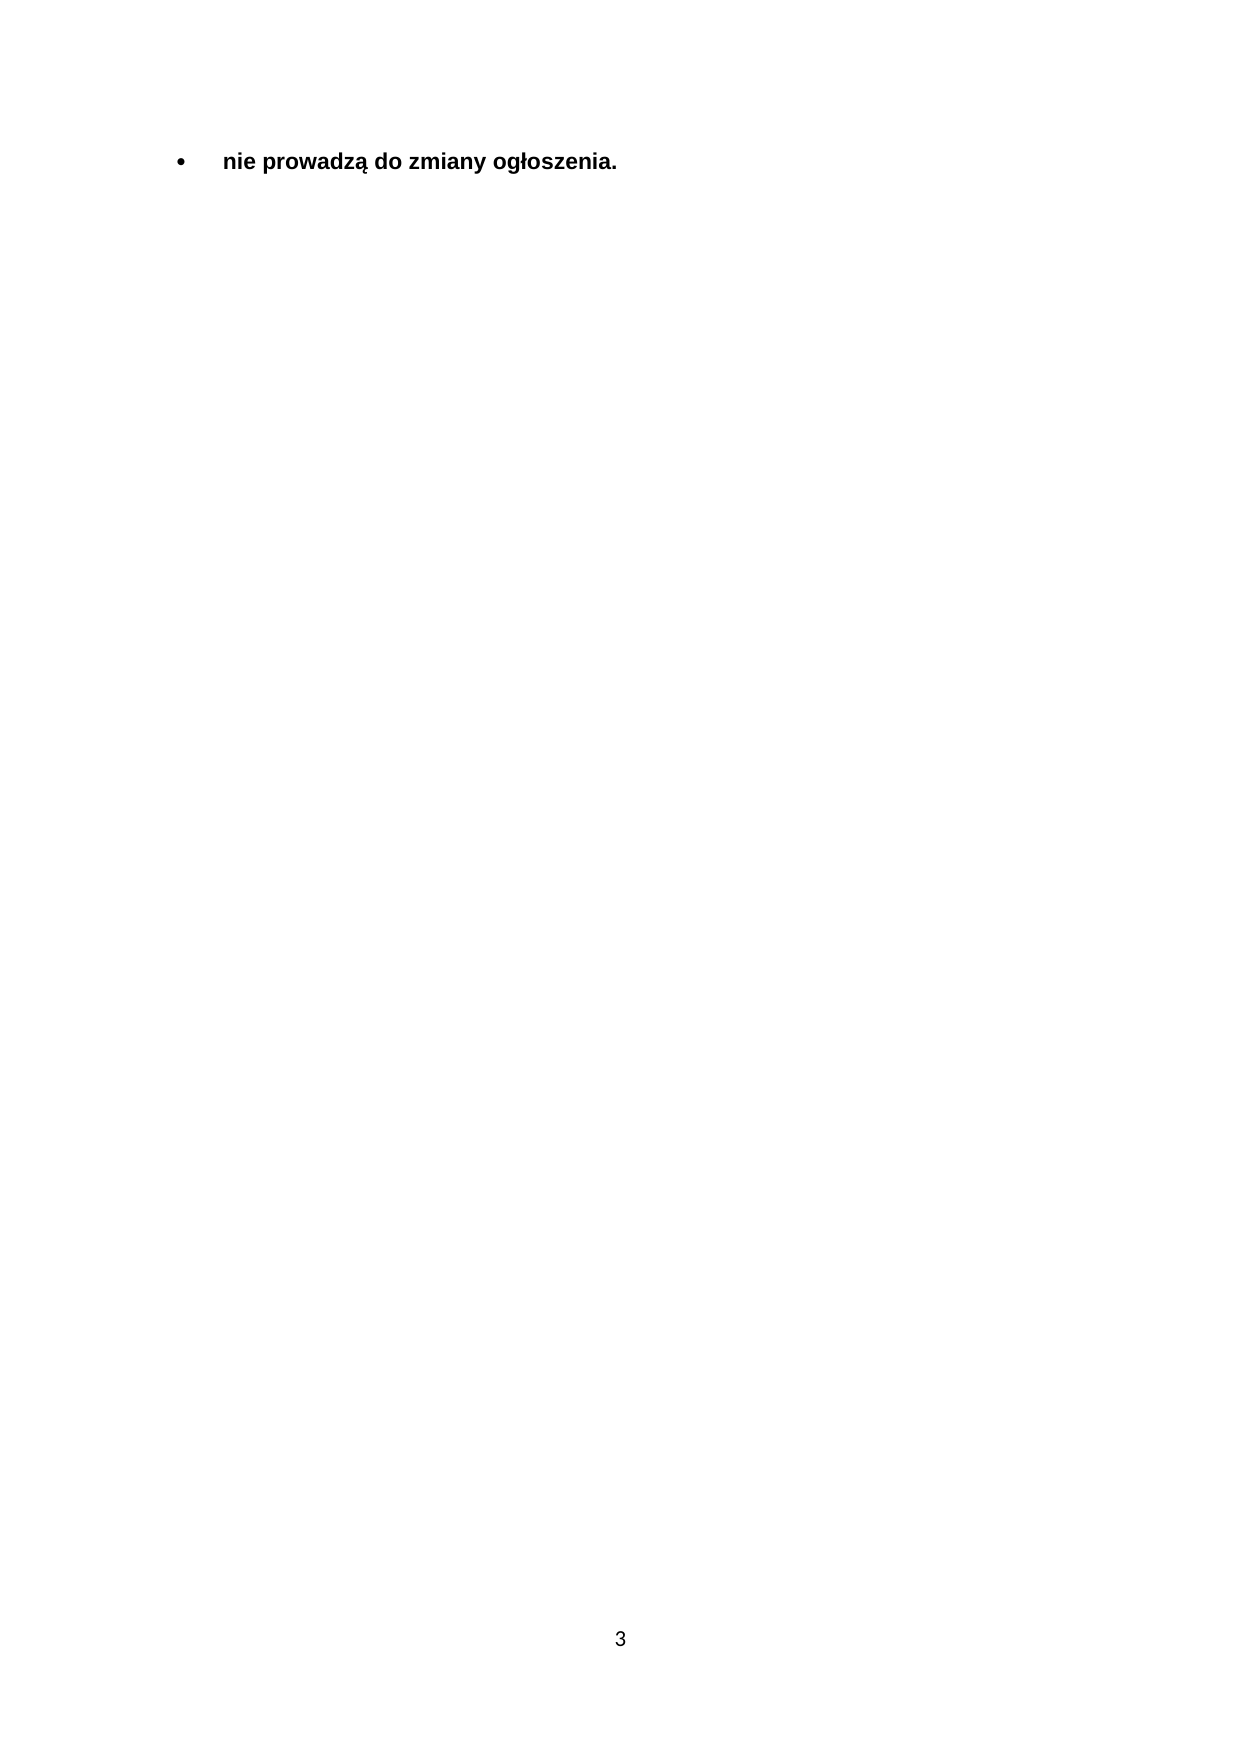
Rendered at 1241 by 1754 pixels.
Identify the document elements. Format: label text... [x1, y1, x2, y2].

list nie prowadzą do zmiany ogłoszenia. [148, 148, 1093, 174]
